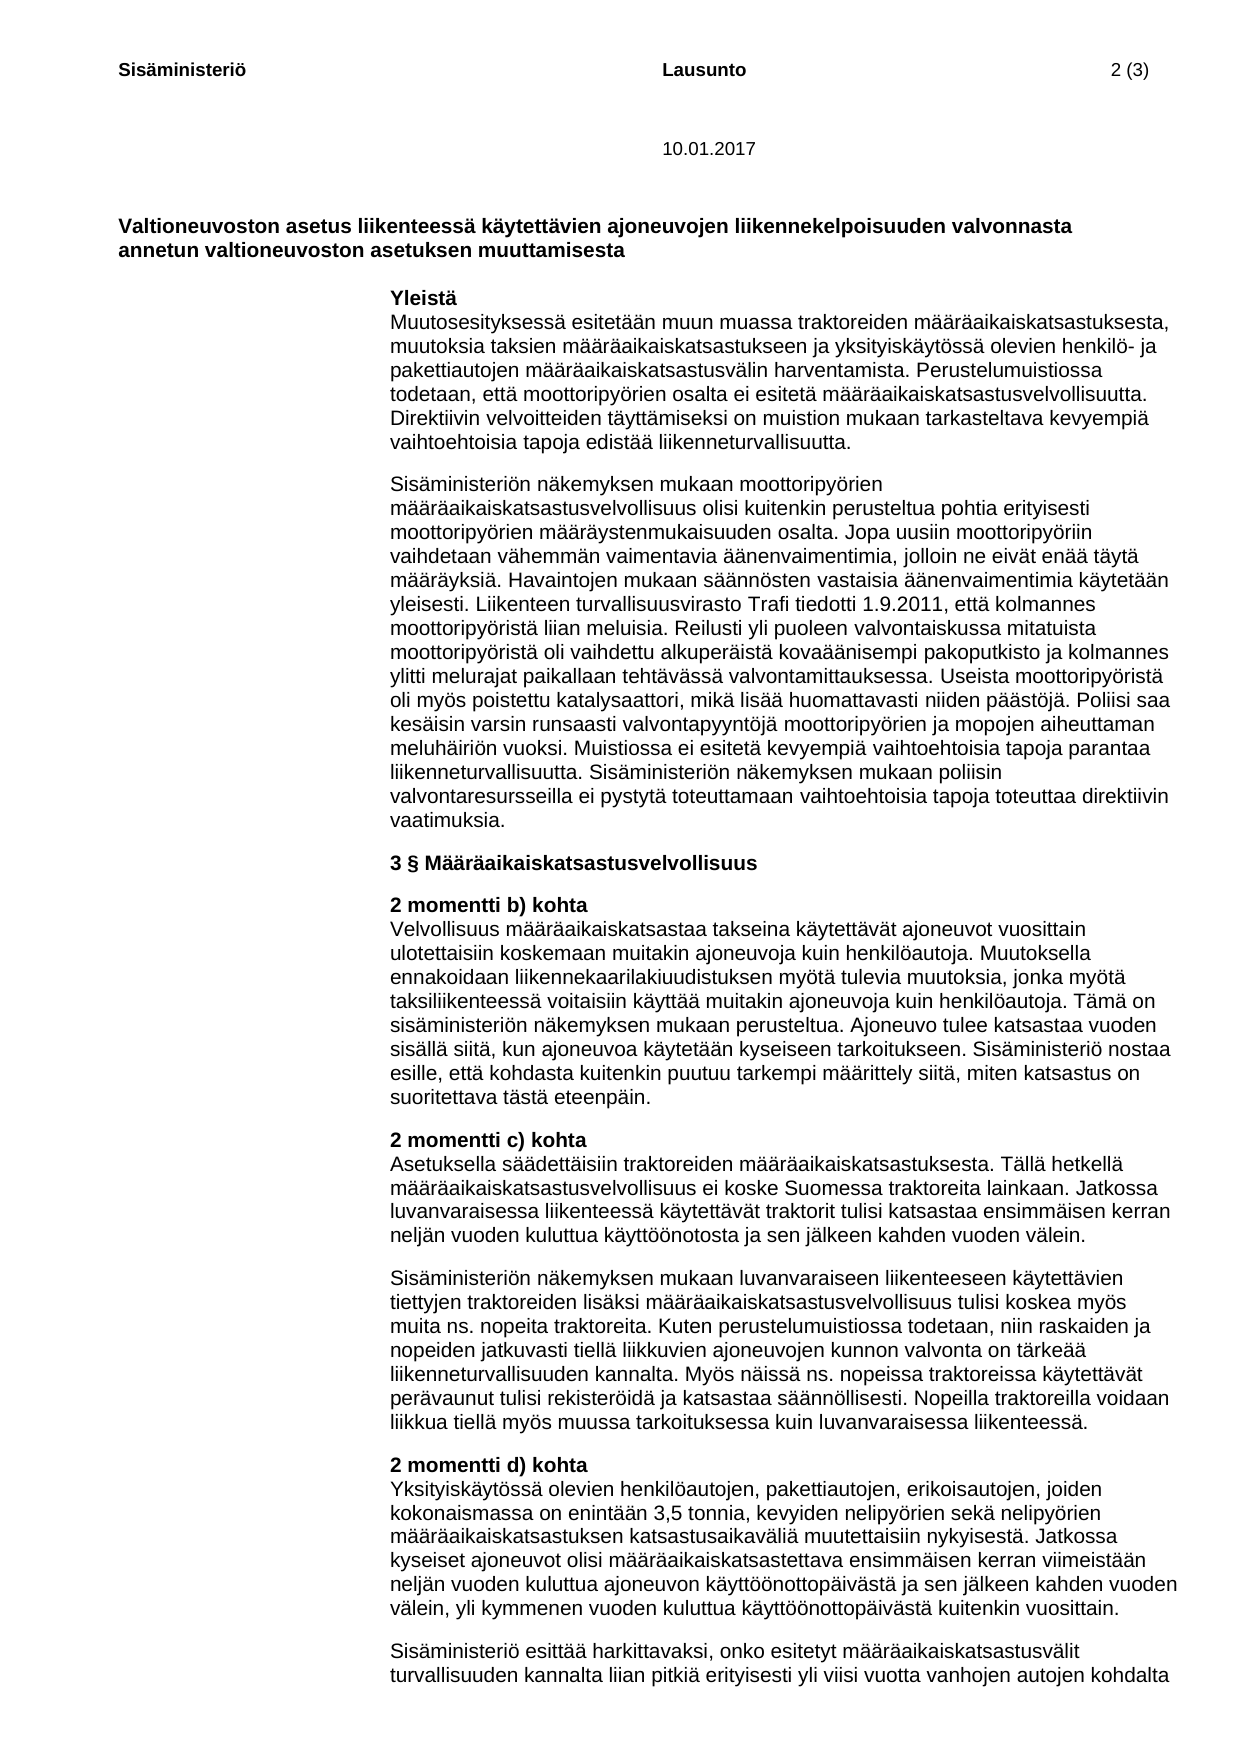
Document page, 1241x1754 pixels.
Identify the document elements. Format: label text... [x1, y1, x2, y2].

text 3 § Määräaikaiskatsastusvelvollisuus [390, 850, 1181, 874]
text annetun valtioneuvoston asetuksen muuttamisesta [118, 238, 1181, 262]
text Muutosesityksessä esitetään muun muassa traktoreiden määräaikaiskatsastuksesta, muutoksia taksien määräaikaiskatsastukseen ja yksityiskäytössä olevien henkilö- ja pakettiautojen määräaikaiskatsastusvälin harventamista. Perustelumuistiossa todetaan, että moottoripyörien osalta ei esitetä määräaikaiskatsastusvelvollisuutta. Direktiivin velvoitteiden täyttämiseksi on muistion mukaan tarkasteltava kevyempiä vaihtoehtoisia tapoja edistää liikenneturvallisuutta. [390, 310, 1181, 453]
text 2 momentti c) kohta Asetuksella säädettäisiin traktoreiden määräaikaiskatsastuksesta. Tällä hetkellä määräaikaiskatsastusvelvollisuus ei koske Suomessa traktoreita lainkaan. Jatkossa luvanvaraisessa liikenteessä käytettävät traktorit tulisi katsastaa ensimmäisen kerran neljän vuoden kuluttua käyttöönotosta ja sen jälkeen kahden vuoden välein. [390, 1127, 1181, 1247]
text Sisäministeriön näkemyksen mukaan luvanvaraiseen liikenteeseen käytettävien tiettyjen traktoreiden lisäksi määräaikaiskatsastusvelvollisuus tulisi koskea myös muita ns. nopeita traktoreita. Kuten perustelumuistiossa todetaan, niin raskaiden ja nopeiden jatkuvasti tiellä liikkuvien ajoneuvojen kunnon valvonta on tärkeää liikenneturvallisuuden kannalta. Myös näissä ns. nopeissa traktoreissa käytettävät perävaunut tulisi rekisteröidä ja katsastaa säännöllisesti. Nopeilla traktoreilla voidaan liikkua tiellä myös muussa tarkoituksessa kuin luvanvaraisessa liikenteessä. [390, 1266, 1181, 1434]
text 2 momentti d) kohta Yksityiskäytössä olevien henkilöautojen, pakettiautojen, erikoisautojen, joiden kokonaismassa on enintään 3,5 tonnia, kevyiden nelipyörien sekä nelipyörien määräaikaiskatsastuksen katsastusaikaväliä muutettaisiin nykyisestä. Jatkossa kyseiset ajoneuvot olisi määräaikaiskatsastettava ensimmäisen kerran viimeistään neljän vuoden kuluttua ajoneuvon käyttöönottopäivästä ja sen jälkeen kahden vuoden välein, yli kymmenen vuoden kuluttua käyttöönottopäivästä kuitenkin vuosittain. [390, 1452, 1181, 1620]
text 2 momentti b) kohta Velvollisuus määräaikaiskatsastaa takseina käytettävät ajoneuvot vuosittain ulotettaisiin koskemaan muitakin ajoneuvoja kuin henkilöautoja. Muutoksella ennakoidaan liikennekaarilakiuudistuksen myötä tulevia muutoksia, jonka myötä taksiliikenteessä voitaisiin käyttää muitakin ajoneuvoja kuin henkilöautoja. Tämä on sisäministeriön näkemyksen mukaan perusteltua. Ajoneuvo tulee katsastaa vuoden sisällä siitä, kun ajoneuvoa käytetään kyseiseen tarkoitukseen. Sisäministeriö nostaa esille, että kohdasta kuitenkin puutuu tarkempi määrittely siitä, miten katsastus on suoritettava tästä eteenpäin. [390, 893, 1181, 1109]
text Valtioneuvoston asetus liikenteessä käytettävien ajoneuvojen liikennekelpoisuuden valvonnasta [118, 214, 1181, 238]
text Yleistä [390, 286, 1181, 310]
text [390, 1639, 1181, 1687]
text Sisäministeriön näkemyksen mukaan moottoripyörien määräaikaiskatsastusvelvollisuus olisi kuitenkin perusteltua pohtia erityisesti moottoripyörien määräystenmukaisuuden osalta. Jopa uusiin moottoripyöriin vaihdetaan vähemmän vaimentavia äänenvaimentimia, jolloin ne eivät enää täytä määräyksiä. Havaintojen mukaan säännösten vastaisia äänenvaimentimia käytetään yleisesti. Liikenteen turvallisuusvirasto Trafi tiedotti 1.9.2011, että kolmannes moottoripyöristä liian meluisia. Reilusti yli puoleen valvontaiskussa mitatuista moottoripyöristä oli vaihdettu alkuperäistä kovaäänisempi pakoputkisto ja kolmannes ylitti melurajat paikallaan tehtävässä valvontamittauksessa. Useista moottoripyöristä oli myös poistettu katalysaattori, mikä lisää huomattavasti niiden päästöjä. Poliisi saa kesäisin varsin runsaasti valvontapyyntöjä moottoripyörien ja mopojen aiheuttaman meluhäiriön vuoksi. Muistiossa ei esitetä kevyempiä vaihtoehtoisia tapoja parantaa liikenneturvallisuutta. Sisäministeriön näkemyksen mukaan poliisin valvontaresursseilla ei pystytä toteuttamaan vaihtoehtoisia tapoja toteuttaa direktiivin vaatimuksia. [390, 472, 1181, 832]
